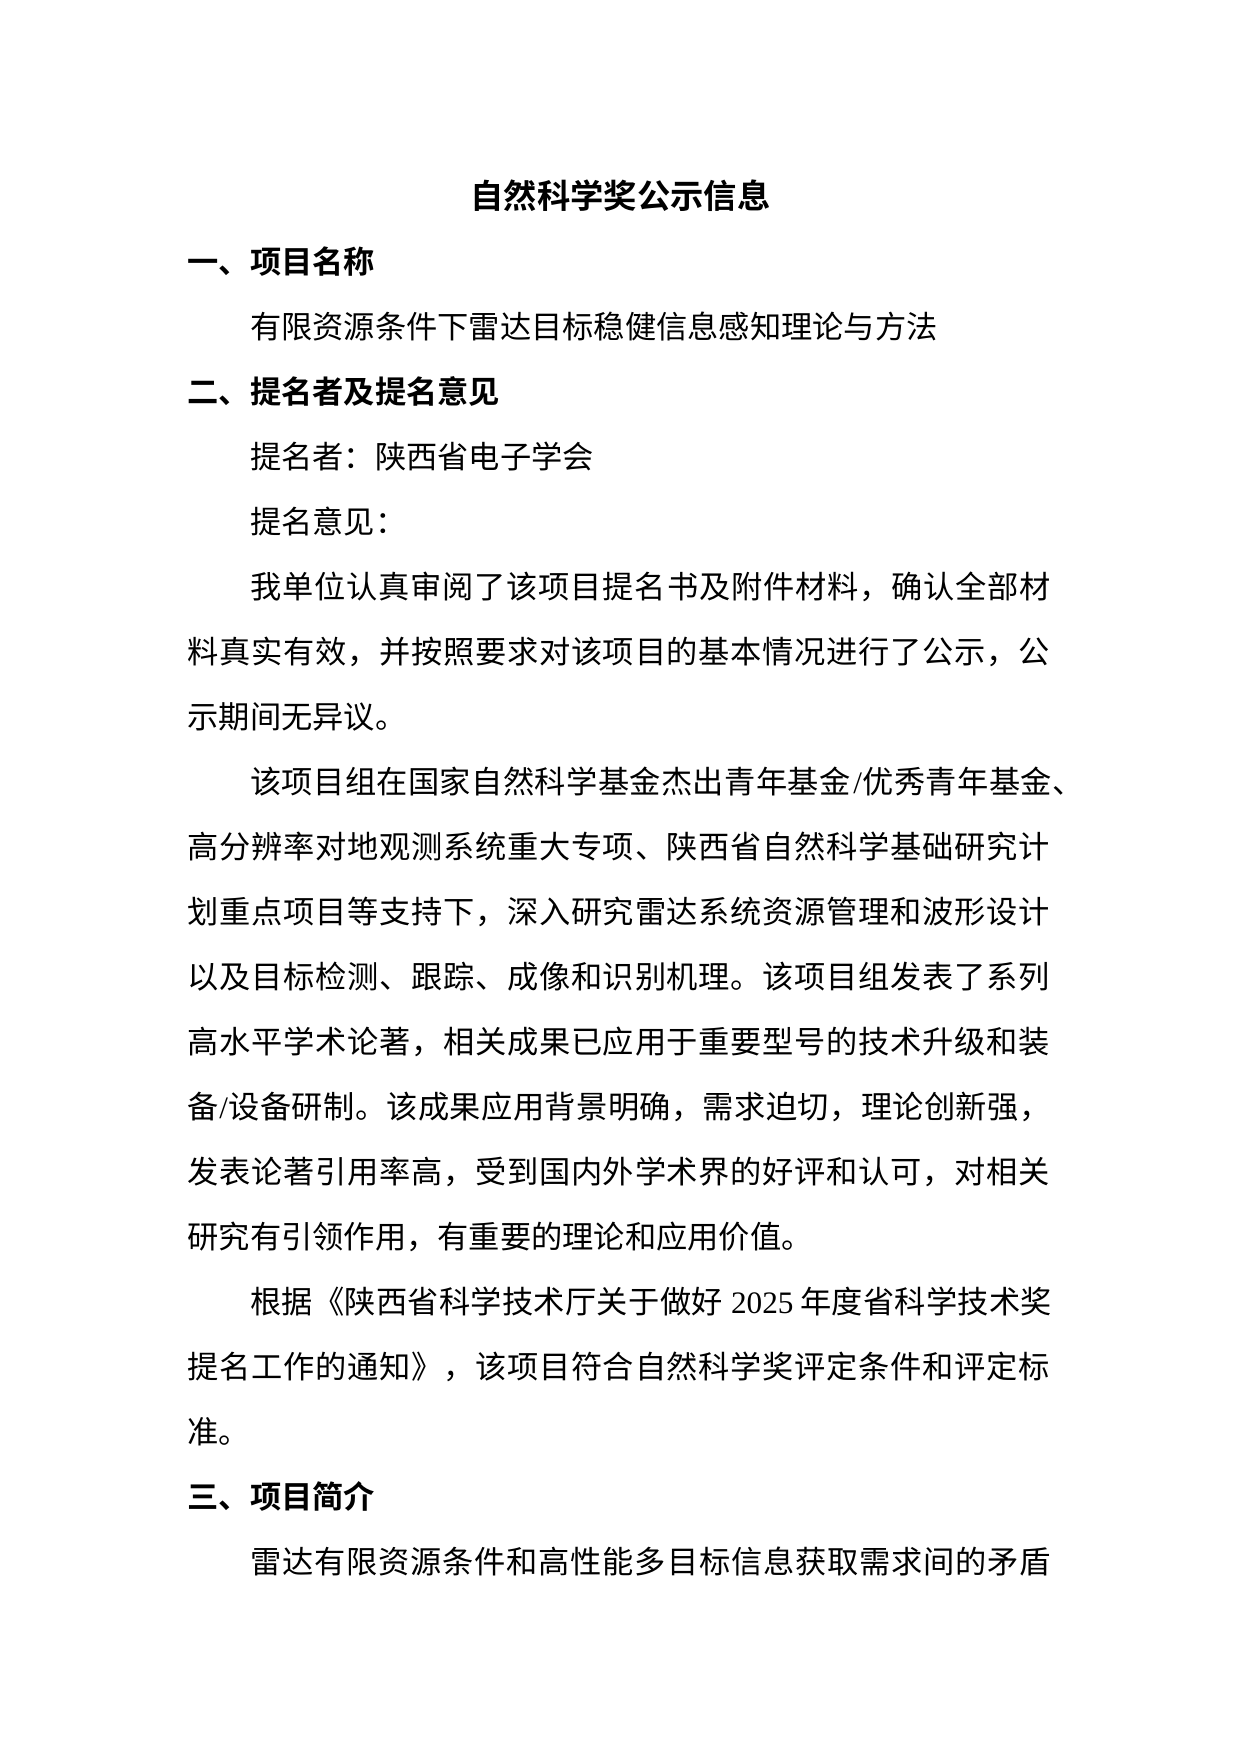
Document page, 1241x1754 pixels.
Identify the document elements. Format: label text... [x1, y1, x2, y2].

text 三、项目简介 [187, 1462, 1053, 1527]
text 提名意见： [187, 487, 1053, 552]
text 该项目组在国家自然科学基金杰出青年基金/优秀青年基金、高分辨率对地观测系统重大专项、陕西省自然科学基础研究计划重点项目等支持下，深入研究雷达系统资源管理和波形设计以及目标检测、跟踪、成像和识别机理。该项目组发表了系列高水平学术论著，相关成果已应用于重要型号的技术升级和装备/设备研制。该成果应用背景明确，需求迫切，理论创新强，发表论著引用率高，受到国内外学术界的好评和认可，对相关研究有引领作用，有重要的理论和应用价值。 [187, 747, 1053, 1267]
subtitle 自然科学奖公示信息 [187, 162, 1053, 227]
text 我单位认真审阅了该项目提名书及附件材料，确认全部材料真实有效，并按照要求对该项目的基本情况进行了公示，公示期间无异议。 [187, 552, 1053, 747]
text 提名者：陕西省电子学会 [187, 422, 1053, 487]
text 二、提名者及提名意见 [187, 357, 1053, 422]
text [187, 1527, 1053, 1592]
text 有限资源条件下雷达目标稳健信息感知理论与方法 [187, 292, 1053, 357]
text 根据《陕西省科学技术厅关于做好2025年度省科学技术奖提名工作的通知》，该项目符合自然科学奖评定条件和评定标准。 [187, 1267, 1053, 1462]
text 一、项目名称 [187, 227, 1053, 292]
